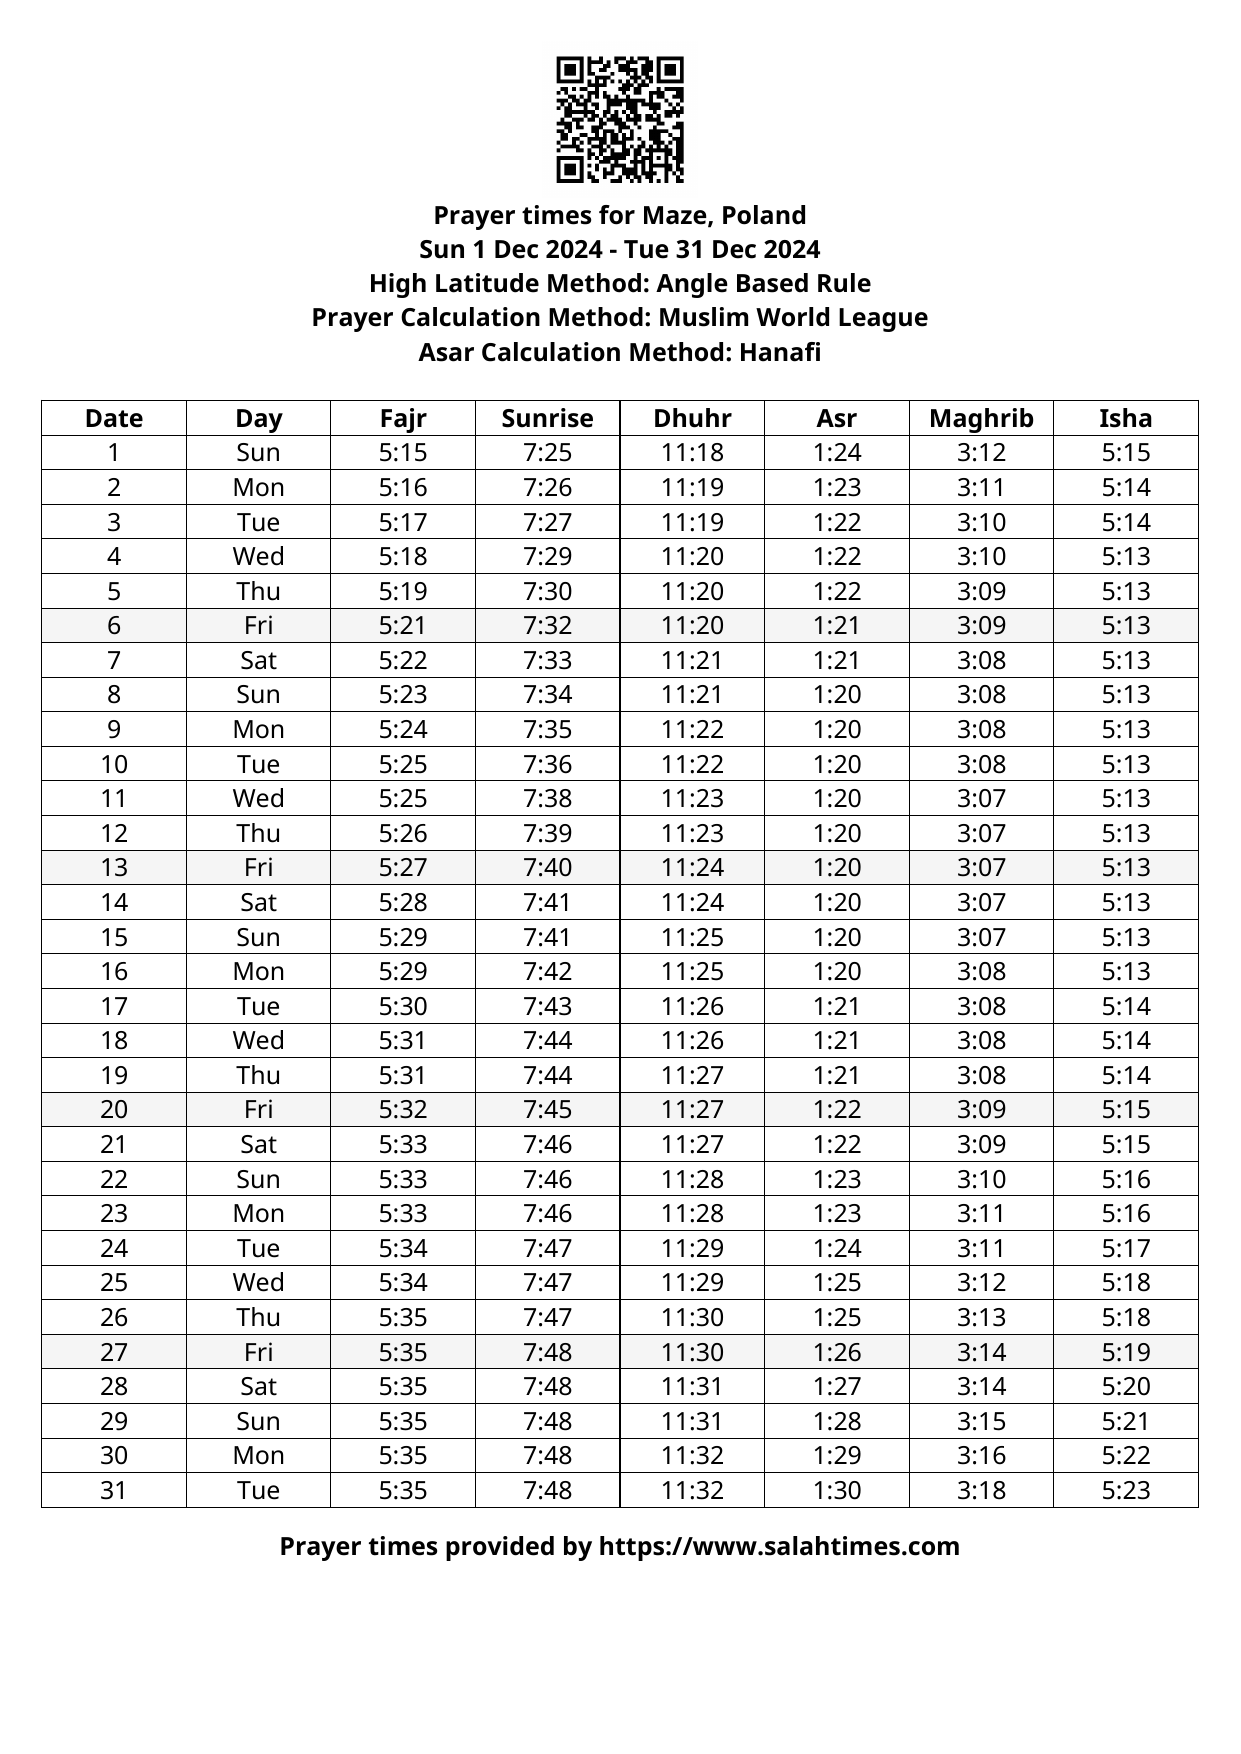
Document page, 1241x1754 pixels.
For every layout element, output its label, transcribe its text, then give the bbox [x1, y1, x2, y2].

table_cell 3:08 [910, 989, 1053, 1022]
table_cell Sun [187, 1162, 330, 1195]
table_cell 3:09 [910, 574, 1053, 607]
table_cell 5:13 [1054, 643, 1198, 677]
table_cell 5:13 [1054, 851, 1198, 884]
table_cell 30 [42, 1439, 186, 1472]
table_cell 5:33 [331, 1162, 475, 1195]
table_cell 3:07 [910, 851, 1053, 884]
text Asar Calculation Method: Hanafi [42, 334, 1198, 368]
table_cell 5:16 [1054, 1196, 1198, 1230]
table_cell 7:29 [476, 539, 619, 573]
table_cell 7:34 [476, 678, 619, 711]
table_cell 5:28 [331, 885, 475, 919]
table_cell 5:18 [1054, 1266, 1198, 1299]
table_cell 3:10 [910, 505, 1053, 538]
table_cell 5:32 [331, 1093, 475, 1126]
table_cell 1:20 [765, 678, 909, 711]
table_cell 5:35 [331, 1369, 475, 1403]
table_cell 21 [42, 1127, 186, 1161]
table_cell 11 [42, 781, 186, 815]
table_cell Wed [187, 781, 330, 815]
table_cell 9 [42, 712, 186, 746]
table_cell 1:28 [765, 1404, 909, 1437]
table_cell 7:32 [476, 609, 619, 642]
table_cell 3:12 [910, 436, 1053, 469]
table_cell Sat [187, 885, 330, 919]
table_cell Tue [187, 1231, 330, 1264]
table_cell 5:22 [331, 643, 475, 677]
table_cell Fri [187, 1335, 330, 1368]
table_cell 5:33 [331, 1127, 475, 1161]
table_cell 1:29 [765, 1439, 909, 1472]
table_cell Sat [187, 1369, 330, 1403]
table_cell 5:24 [331, 712, 475, 746]
table_cell 1:22 [765, 574, 909, 607]
table_cell 5:13 [1054, 920, 1198, 953]
table_cell 1:22 [765, 1093, 909, 1126]
table_cell 3:13 [910, 1300, 1053, 1334]
table_cell 1:20 [765, 747, 909, 780]
table_cell 1:20 [765, 851, 909, 884]
text High Latitude Method: Angle Based Rule [42, 266, 1198, 300]
table_cell 5:21 [331, 609, 475, 642]
table_cell 5:22 [1054, 1439, 1198, 1472]
table_cell 7:41 [476, 920, 619, 953]
table_cell 11:31 [621, 1404, 764, 1437]
table_header Date [42, 401, 186, 434]
table_cell 5:18 [331, 539, 475, 573]
table_cell 5:23 [1054, 1473, 1198, 1507]
table_cell 5:13 [1054, 609, 1198, 642]
table_cell 3:07 [910, 781, 1053, 815]
table_cell 3:14 [910, 1369, 1053, 1403]
table_cell 1:23 [765, 1196, 909, 1230]
table_cell Thu [187, 1058, 330, 1092]
table_cell Tue [187, 1473, 330, 1507]
table_cell 5:30 [331, 989, 475, 1022]
table_cell 7:30 [476, 574, 619, 607]
table_cell 3:11 [910, 1196, 1053, 1230]
table_cell 3:07 [910, 816, 1053, 849]
table_cell 11:31 [621, 1369, 764, 1403]
table_cell 1:21 [765, 609, 909, 642]
table_cell 5 [42, 574, 186, 607]
table_cell 23 [42, 1196, 186, 1230]
table_cell 26 [42, 1300, 186, 1334]
table_cell 11:30 [621, 1300, 764, 1334]
table_cell 11:18 [621, 436, 764, 469]
table_cell 5:13 [1054, 781, 1198, 815]
table_cell 5:13 [1054, 747, 1198, 780]
table_cell 3:09 [910, 1127, 1053, 1161]
table_cell 5:17 [331, 505, 475, 538]
table_cell 7:41 [476, 885, 619, 919]
table_cell Tue [187, 989, 330, 1022]
table_cell Thu [187, 1300, 330, 1334]
table_cell Thu [187, 574, 330, 607]
table_cell 1:24 [765, 436, 909, 469]
table_cell 11:24 [621, 851, 764, 884]
table_cell Sun [187, 436, 330, 469]
table_cell 5:23 [331, 678, 475, 711]
table_cell 19 [42, 1058, 186, 1092]
table_cell 5:29 [331, 954, 475, 988]
table_cell 7:47 [476, 1266, 619, 1299]
table_cell Mon [187, 1196, 330, 1230]
table_cell 3:12 [910, 1266, 1053, 1299]
table_cell 5:34 [331, 1266, 475, 1299]
table_cell 7:48 [476, 1439, 619, 1472]
table_cell 5:16 [331, 470, 475, 504]
table_cell 1:23 [765, 1162, 909, 1195]
table_cell 25 [42, 1266, 186, 1299]
table_cell 29 [42, 1404, 186, 1437]
table_header Sunrise [476, 401, 619, 434]
table_cell 5:17 [1054, 1231, 1198, 1264]
table_cell 5:20 [1054, 1369, 1198, 1403]
text Prayer times for Maze, Poland [42, 198, 1198, 232]
table_cell 5:31 [331, 1058, 475, 1092]
table_cell 5:14 [1054, 1058, 1198, 1092]
table_cell 7:48 [476, 1369, 619, 1403]
table_cell Tue [187, 747, 330, 780]
table_cell 10 [42, 747, 186, 780]
table_cell Fri [187, 1093, 330, 1126]
table_cell 11:28 [621, 1196, 764, 1230]
table_cell 1:25 [765, 1300, 909, 1334]
table_cell 11:28 [621, 1162, 764, 1195]
table_cell 7:46 [476, 1196, 619, 1230]
text Prayer Calculation Method: Muslim World League [42, 300, 1198, 334]
table_cell 7:46 [476, 1127, 619, 1161]
table_cell 11:22 [621, 747, 764, 780]
table_cell 11:20 [621, 574, 764, 607]
table_cell Sat [187, 643, 330, 677]
table_cell 17 [42, 989, 186, 1022]
table_cell 3 [42, 505, 186, 538]
table_cell Fri [187, 609, 330, 642]
table_cell 11:26 [621, 1024, 764, 1057]
table_cell 5:35 [331, 1300, 475, 1334]
table_cell 18 [42, 1024, 186, 1057]
table_cell 11:27 [621, 1093, 764, 1126]
table_cell 3:15 [910, 1404, 1053, 1437]
table_cell 5:15 [331, 436, 475, 469]
table_cell 3:18 [910, 1473, 1053, 1507]
table_header Day [187, 401, 330, 434]
table_cell 5:13 [1054, 678, 1198, 711]
table_cell 1:25 [765, 1266, 909, 1299]
table_cell 1 [42, 436, 186, 469]
table_cell Sun [187, 678, 330, 711]
table_cell 3:08 [910, 1058, 1053, 1092]
table_cell 4 [42, 539, 186, 573]
table_cell 5:26 [331, 816, 475, 849]
table_cell 7:44 [476, 1058, 619, 1092]
table_cell 11:29 [621, 1231, 764, 1264]
table_cell 11:29 [621, 1266, 764, 1299]
table_cell 3:16 [910, 1439, 1053, 1472]
table_cell Sat [187, 1127, 330, 1161]
table_cell 11:25 [621, 920, 764, 953]
table_cell 11:32 [621, 1439, 764, 1472]
table_cell 5:25 [331, 747, 475, 780]
table_cell 1:20 [765, 920, 909, 953]
table_cell 1:20 [765, 816, 909, 849]
table_cell 11:32 [621, 1473, 764, 1507]
table_cell 5:13 [1054, 574, 1198, 607]
table_cell 5:19 [331, 574, 475, 607]
table_cell 5:13 [1054, 539, 1198, 573]
table_cell 7 [42, 643, 186, 677]
table_cell 5:35 [331, 1439, 475, 1472]
table_header Maghrib [910, 401, 1053, 434]
table_cell 11:27 [621, 1058, 764, 1092]
table_cell 7:48 [476, 1335, 619, 1368]
table_cell 1:21 [765, 989, 909, 1022]
table_cell 3:08 [910, 712, 1053, 746]
table_cell 11:21 [621, 643, 764, 677]
table_cell 1:23 [765, 470, 909, 504]
table_cell Mon [187, 712, 330, 746]
table_cell 11:20 [621, 609, 764, 642]
table_cell 15 [42, 920, 186, 953]
table_cell 11:22 [621, 712, 764, 746]
table_cell 11:26 [621, 989, 764, 1022]
table_cell 11:23 [621, 816, 764, 849]
table_cell 11:27 [621, 1127, 764, 1161]
table_cell 1:22 [765, 1127, 909, 1161]
table_header Fajr [331, 401, 475, 434]
table_cell 5:14 [1054, 989, 1198, 1022]
table_cell 31 [42, 1473, 186, 1507]
table_cell 27 [42, 1335, 186, 1368]
table_cell 1:20 [765, 712, 909, 746]
table_cell 7:42 [476, 954, 619, 988]
table_cell Tue [187, 505, 330, 538]
table_cell 7:48 [476, 1473, 619, 1507]
table_cell 12 [42, 816, 186, 849]
table_cell 7:43 [476, 989, 619, 1022]
table_cell 5:29 [331, 920, 475, 953]
table_cell 5:13 [1054, 816, 1198, 849]
table_cell 11:30 [621, 1335, 764, 1368]
table_cell 5:15 [1054, 1093, 1198, 1126]
table_cell 5:25 [331, 781, 475, 815]
table_cell 3:09 [910, 1093, 1053, 1126]
table_cell 5:19 [1054, 1335, 1198, 1368]
table_cell Thu [187, 816, 330, 849]
table_cell 7:35 [476, 712, 619, 746]
table_cell Mon [187, 470, 330, 504]
table_cell 24 [42, 1231, 186, 1264]
table_cell 5:21 [1054, 1404, 1198, 1437]
table_cell 3:07 [910, 920, 1053, 953]
table_cell 3:08 [910, 643, 1053, 677]
table_cell 7:47 [476, 1300, 619, 1334]
table_cell 5:35 [331, 1335, 475, 1368]
table_cell 3:09 [910, 609, 1053, 642]
table_cell Wed [187, 539, 330, 573]
table_cell 5:14 [1054, 505, 1198, 538]
table_cell Sun [187, 1404, 330, 1437]
table_cell 1:27 [765, 1369, 909, 1403]
table_cell 7:27 [476, 505, 619, 538]
table_cell 1:20 [765, 954, 909, 988]
table_cell 7:45 [476, 1093, 619, 1126]
table_cell 3:10 [910, 539, 1053, 573]
table_cell 1:20 [765, 781, 909, 815]
table_cell 1:21 [765, 1058, 909, 1092]
table_cell 7:38 [476, 781, 619, 815]
table_cell 11:19 [621, 505, 764, 538]
table_cell Wed [187, 1266, 330, 1299]
table_cell 3:08 [910, 678, 1053, 711]
table_cell 5:34 [331, 1231, 475, 1264]
table_cell 1:21 [765, 1024, 909, 1057]
table_cell 11:20 [621, 539, 764, 573]
table_cell 5:35 [331, 1404, 475, 1437]
table_header Asr [765, 401, 909, 434]
table_cell 3:08 [910, 747, 1053, 780]
table_cell 5:31 [331, 1024, 475, 1057]
table_cell 14 [42, 885, 186, 919]
table_cell 1:20 [765, 885, 909, 919]
table_cell 5:15 [1054, 1127, 1198, 1161]
table_cell 3:07 [910, 885, 1053, 919]
table_cell 2 [42, 470, 186, 504]
table_cell 1:24 [765, 1231, 909, 1264]
table_cell 11:24 [621, 885, 764, 919]
table_cell 11:21 [621, 678, 764, 711]
table_cell 7:39 [476, 816, 619, 849]
table_cell 11:25 [621, 954, 764, 988]
table_header Isha [1054, 401, 1198, 434]
table_cell 7:44 [476, 1024, 619, 1057]
table_cell 28 [42, 1369, 186, 1403]
table_cell 5:13 [1054, 712, 1198, 746]
table_cell 5:16 [1054, 1162, 1198, 1195]
table_cell 11:23 [621, 781, 764, 815]
table_cell 8 [42, 678, 186, 711]
table_cell Mon [187, 1439, 330, 1472]
table_cell 5:33 [331, 1196, 475, 1230]
table_cell 3:14 [910, 1335, 1053, 1368]
table_cell 5:13 [1054, 954, 1198, 988]
table_cell 5:35 [331, 1473, 475, 1507]
picture [542, 41, 699, 198]
table_cell 6 [42, 609, 186, 642]
table_cell 7:46 [476, 1162, 619, 1195]
table_cell 3:08 [910, 1024, 1053, 1057]
table_cell 5:14 [1054, 1024, 1198, 1057]
table_cell 1:22 [765, 505, 909, 538]
table_cell 7:25 [476, 436, 619, 469]
table_cell 22 [42, 1162, 186, 1195]
text Prayer times provided by https://www.salahtimes.com [42, 1528, 1198, 1563]
table_cell 7:26 [476, 470, 619, 504]
table_cell 1:30 [765, 1473, 909, 1507]
table_cell 7:48 [476, 1404, 619, 1437]
table_cell 1:22 [765, 539, 909, 573]
table_cell 5:27 [331, 851, 475, 884]
table_cell 7:47 [476, 1231, 619, 1264]
table_cell 5:15 [1054, 436, 1198, 469]
text Sun 1 Dec 2024 - Tue 31 Dec 2024 [42, 232, 1198, 266]
table_cell 16 [42, 954, 186, 988]
table_header Dhuhr [621, 401, 764, 434]
table_cell 3:10 [910, 1162, 1053, 1195]
table_cell Wed [187, 1024, 330, 1057]
table_cell 5:18 [1054, 1300, 1198, 1334]
table_cell 3:11 [910, 1231, 1053, 1264]
table_cell 7:33 [476, 643, 619, 677]
table_cell 7:36 [476, 747, 619, 780]
table_cell 5:13 [1054, 885, 1198, 919]
table_cell 1:21 [765, 643, 909, 677]
table_cell 20 [42, 1093, 186, 1126]
table_cell 13 [42, 851, 186, 884]
table_cell 11:19 [621, 470, 764, 504]
table_cell Mon [187, 954, 330, 988]
table_cell 3:08 [910, 954, 1053, 988]
table_cell 5:14 [1054, 470, 1198, 504]
table_cell 7:40 [476, 851, 619, 884]
table_cell 1:26 [765, 1335, 909, 1368]
table_cell Fri [187, 851, 330, 884]
table_cell 3:11 [910, 470, 1053, 504]
table_cell Sun [187, 920, 330, 953]
